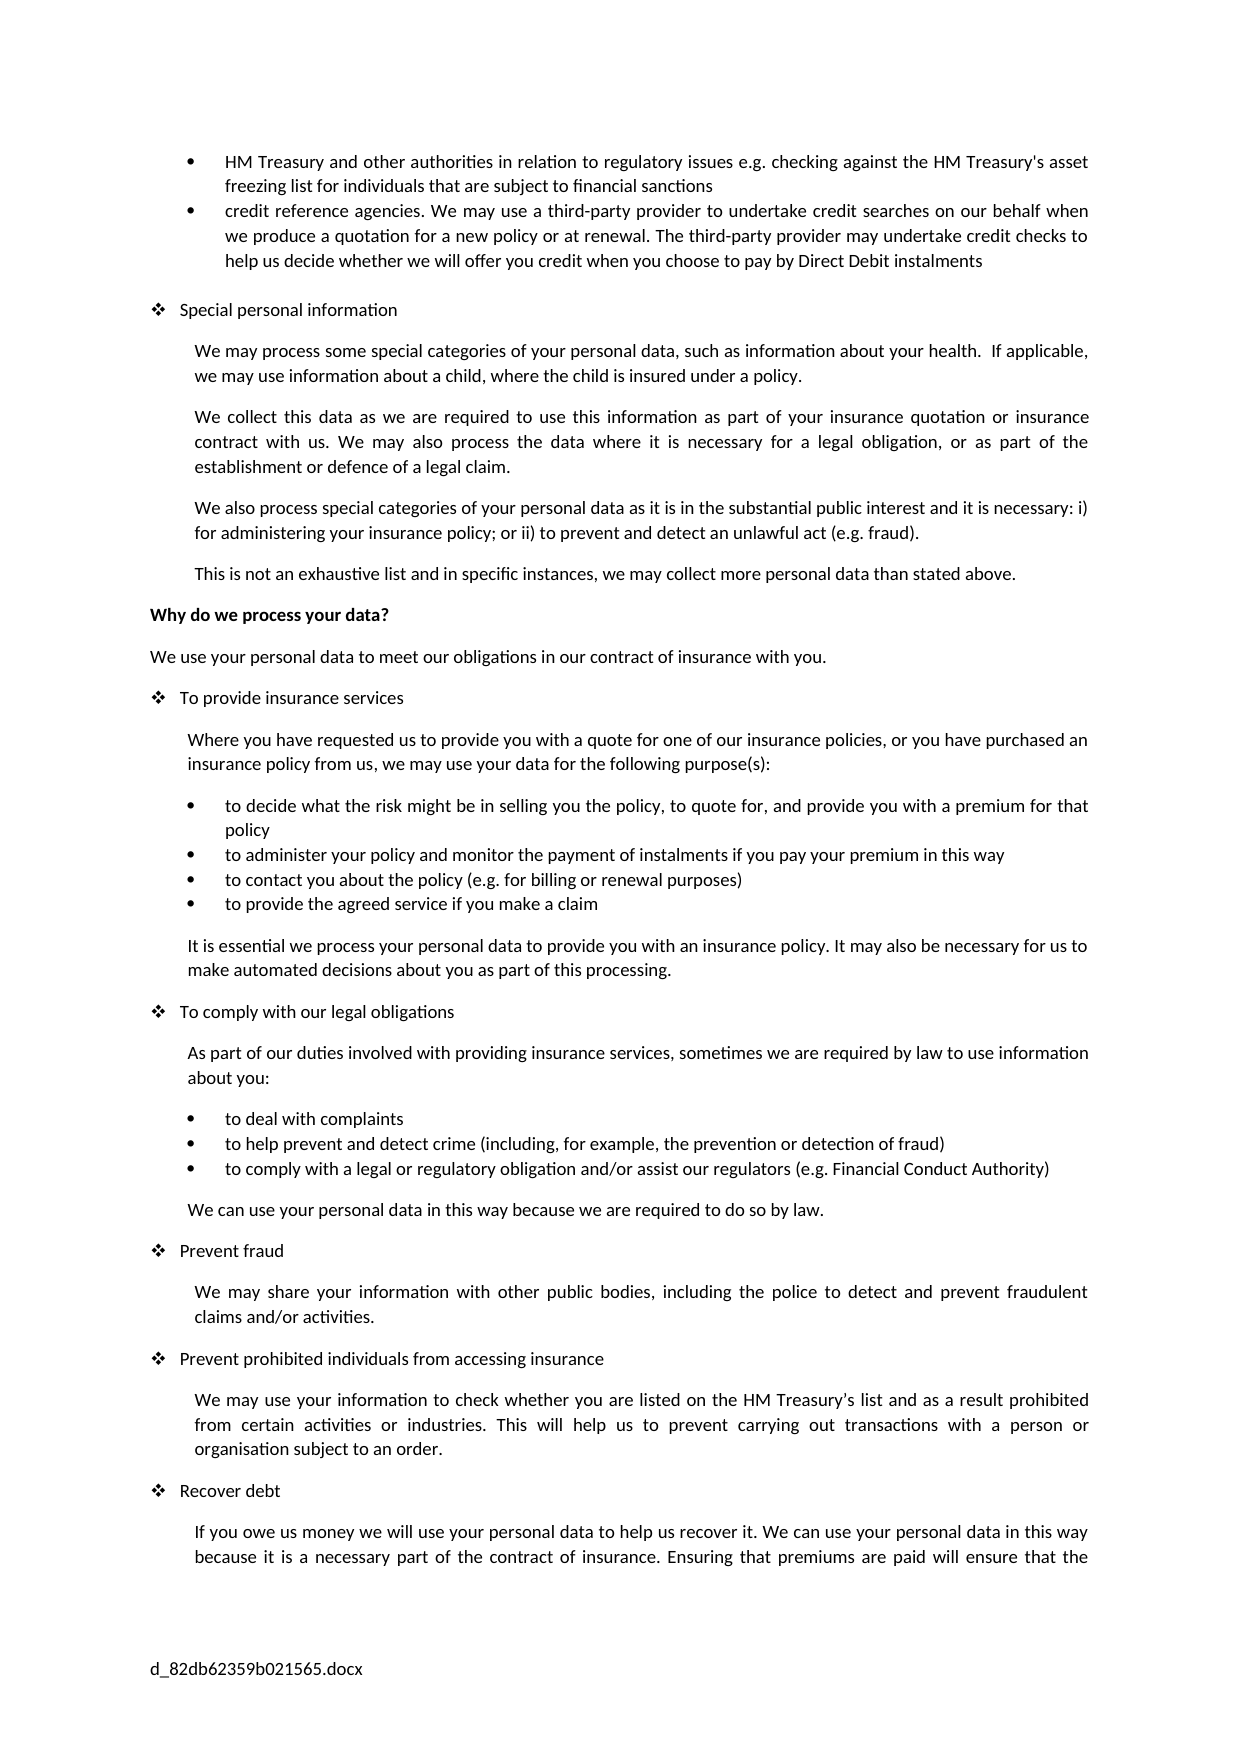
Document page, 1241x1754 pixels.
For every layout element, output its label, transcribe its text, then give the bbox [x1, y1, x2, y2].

text We can use your personal data in this way because we are required to do so by law. [150, 1198, 1090, 1221]
list to help prevent and detect crime (including, for example, the prevention or detection of fraud) [187, 1132, 1090, 1155]
text We may use your information to check whether you are listed on the HM Treasury’s list and as a result prohibited from certain activities or industries. This will help us to prevent carrying out transactions with a person or organisation subject to an order. [194, 1388, 1090, 1460]
list to provide the agreed service if you make a claim [187, 892, 1090, 915]
list to comply with a legal or regulatory obligation and/or assist our regulators (e.g. Financial Conduct Authority) [187, 1157, 1090, 1179]
list credit reference agencies. We may use a third-party provider to undertake credit searches on our behalf when we produce a quotation for a new policy or at renewal. The third-party provider may undertake credit checks to help us decide whether we will offer you credit when you choose to pay by Direct Debit instalments [187, 199, 1090, 272]
text We may process some special categories of your personal data, such as information about your health. If applicable, we may use information about a child, where the child is insured under a policy. [194, 339, 1090, 387]
list To provide insurance services [150, 686, 1090, 709]
text It is essential we process your personal data to provide you with an insurance policy. It may also be necessary for us to make automated decisions about you as part of this processing. [187, 934, 1090, 981]
text We use your personal data to meet our obligations in our contract of insurance with you. [150, 645, 1090, 668]
list Prevent fraud [150, 1239, 1090, 1262]
text Where you have requested us to provide you with a quote for one of our insurance policies, or you have purchased an insurance policy from us, we may use your data for the following purpose(s): [187, 728, 1090, 775]
text We collect this data as we are required to use this information as part of your insurance quotation or insurance contract with us. We may also process the data where it is necessary for a legal obligation, or as part of the establishment or defence of a legal claim. [194, 406, 1090, 478]
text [194, 1520, 1090, 1568]
list Prevent prohibited individuals from accessing insurance [150, 1347, 1090, 1370]
list to administer your policy and monitor the payment of instalments if you pay your premium in this way [187, 843, 1090, 866]
text We also process special categories of your personal data as it is in the substantial public interest and it is necessary: i) for administering your insurance policy; or ii) to prevent and detect an unlawful act (e.g. fraud). [194, 496, 1090, 544]
list to decide what the risk might be in selling you the policy, to quote for, and provide you with a premium for that policy [187, 794, 1090, 841]
text Why do we process your data? [150, 604, 1090, 627]
list To comply with our legal obligations [150, 1000, 1090, 1023]
list to contact you about the policy (e.g. for billing or renewal purposes) [187, 868, 1090, 891]
list Recover debt [150, 1479, 1090, 1502]
text This is not an exhaustive list and in specific instances, we may collect more personal data than stated above. [150, 562, 1090, 585]
text We may share your information with other public bodies, including the police to detect and prevent fraudulent claims and/or activities. [194, 1281, 1090, 1328]
list to deal with complaints [187, 1107, 1090, 1130]
list Special personal information [150, 298, 1090, 321]
text As part of our duties involved with providing insurance services, sometimes we are required by law to use information about you: [187, 1041, 1090, 1089]
list HM Treasury and other authorities in relation to regulatory issues e.g. checking against the HM Treasury's asset freezing list for individuals that are subject to financial sanctions [187, 150, 1090, 198]
